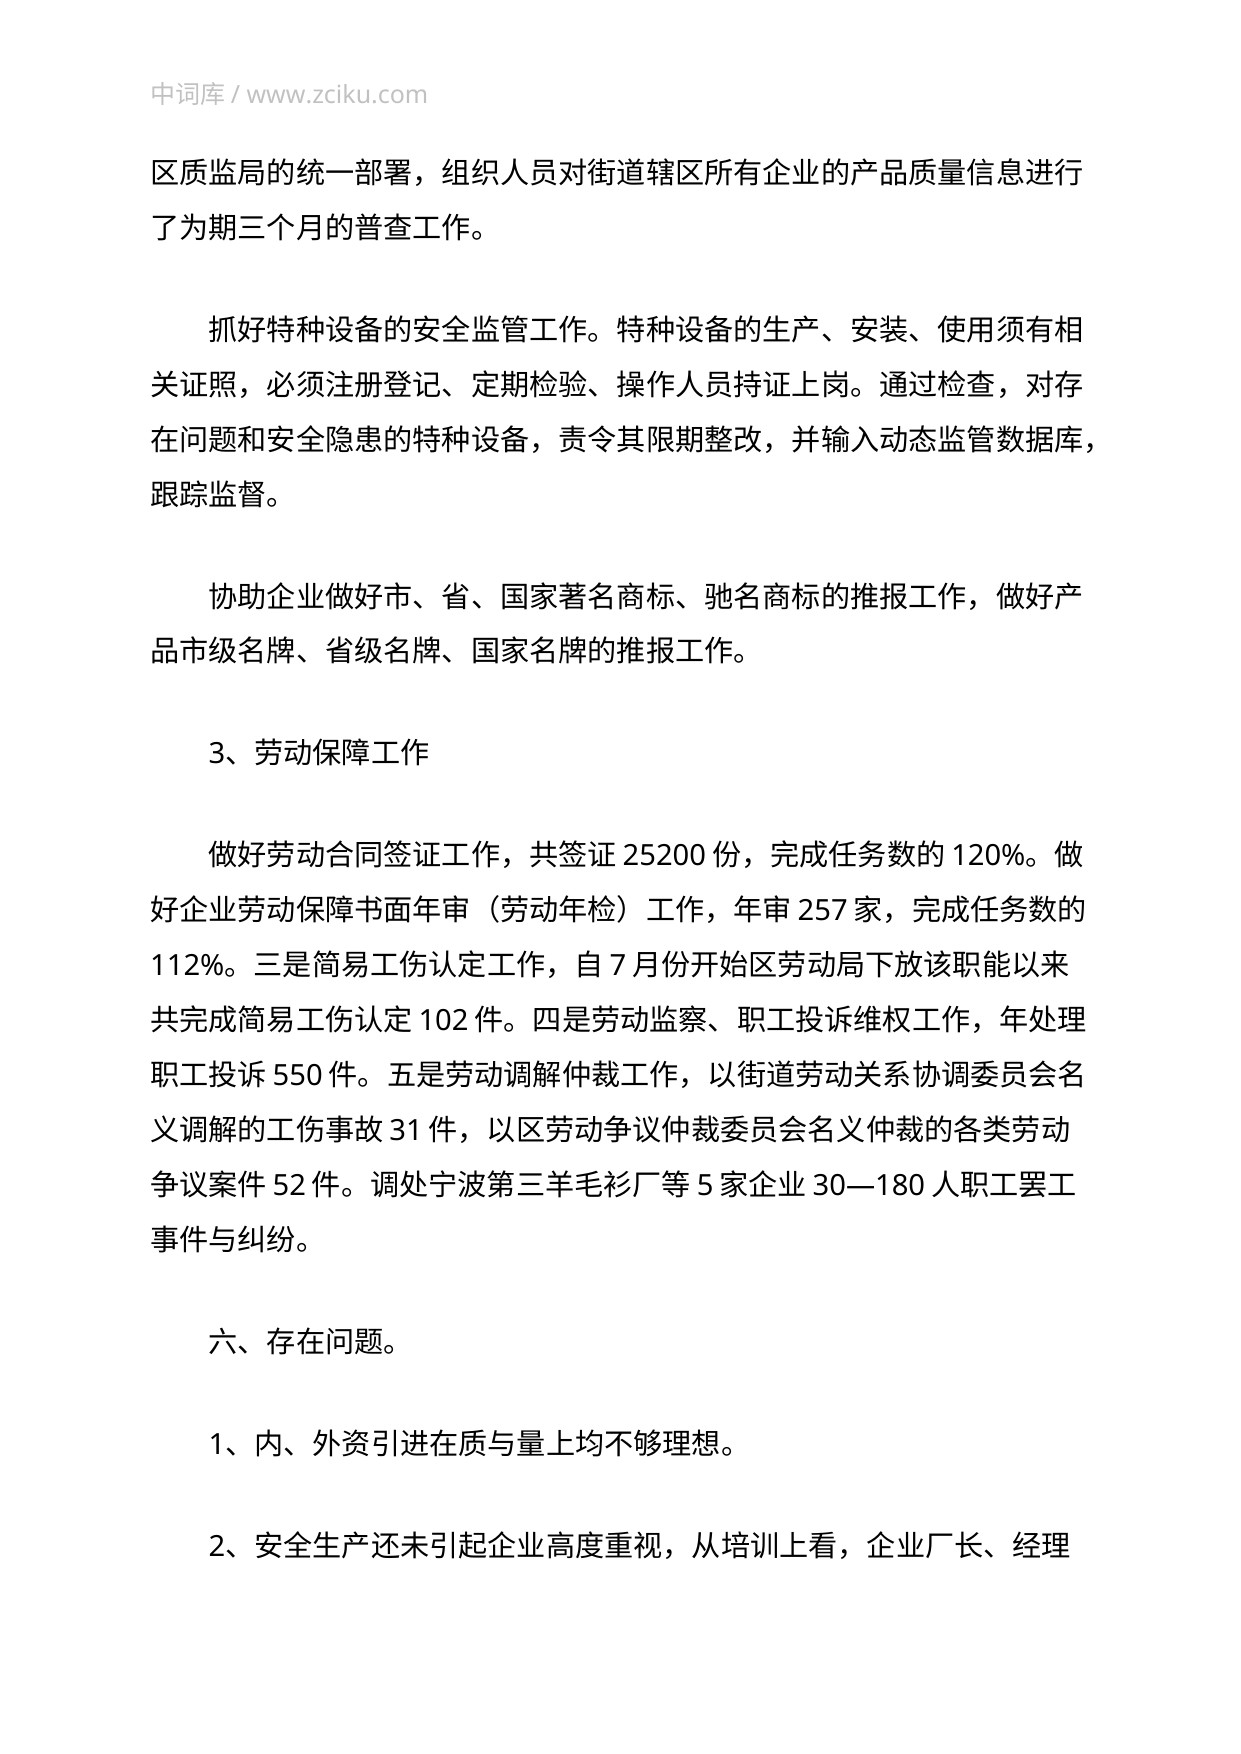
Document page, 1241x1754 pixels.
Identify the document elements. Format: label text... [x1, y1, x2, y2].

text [150, 150, 1090, 247]
text 六、存在问题。 [150, 1318, 1090, 1361]
text 做好劳动合同签证工作，共签证25200份，完成任务数的120%。做好企业劳动保障书面年审（劳动年检）工作，年审257家，完成任务数的112%。三是简易工伤认定工作，自7月份开始区劳动局下放该职能以来共完成简易工伤认定102件。四是劳动监察、职工投诉维权工作，年处理职工投诉550件。五是劳动调解仲裁工作，以街道劳动关系协调委员会名义调解的工伤事故31件，以区劳动争议仲裁委员会名义仲裁的各类劳动争议案件52件。调处宁波第三羊毛衫厂等5家企业30—180人职工罢工事件与纠纷。 [150, 832, 1090, 1259]
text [150, 1522, 1090, 1565]
text 1、内、外资引进在质与量上均不够理想。 [150, 1420, 1090, 1463]
text 协助企业做好市、省、国家著名商标、驰名商标的推报工作，做好产品市级名牌、省级名牌、国家名牌的推报工作。 [150, 573, 1090, 670]
text 3、劳动保障工作 [150, 730, 1090, 772]
text 抓好特种设备的安全监管工作。特种设备的生产、安装、使用须有相关证照，必须注册登记、定期检验、操作人员持证上岗。通过检查，对存在问题和安全隐患的特种设备，责令其限期整改，并输入动态监管数据库，跟踪监督。 [150, 307, 1090, 514]
